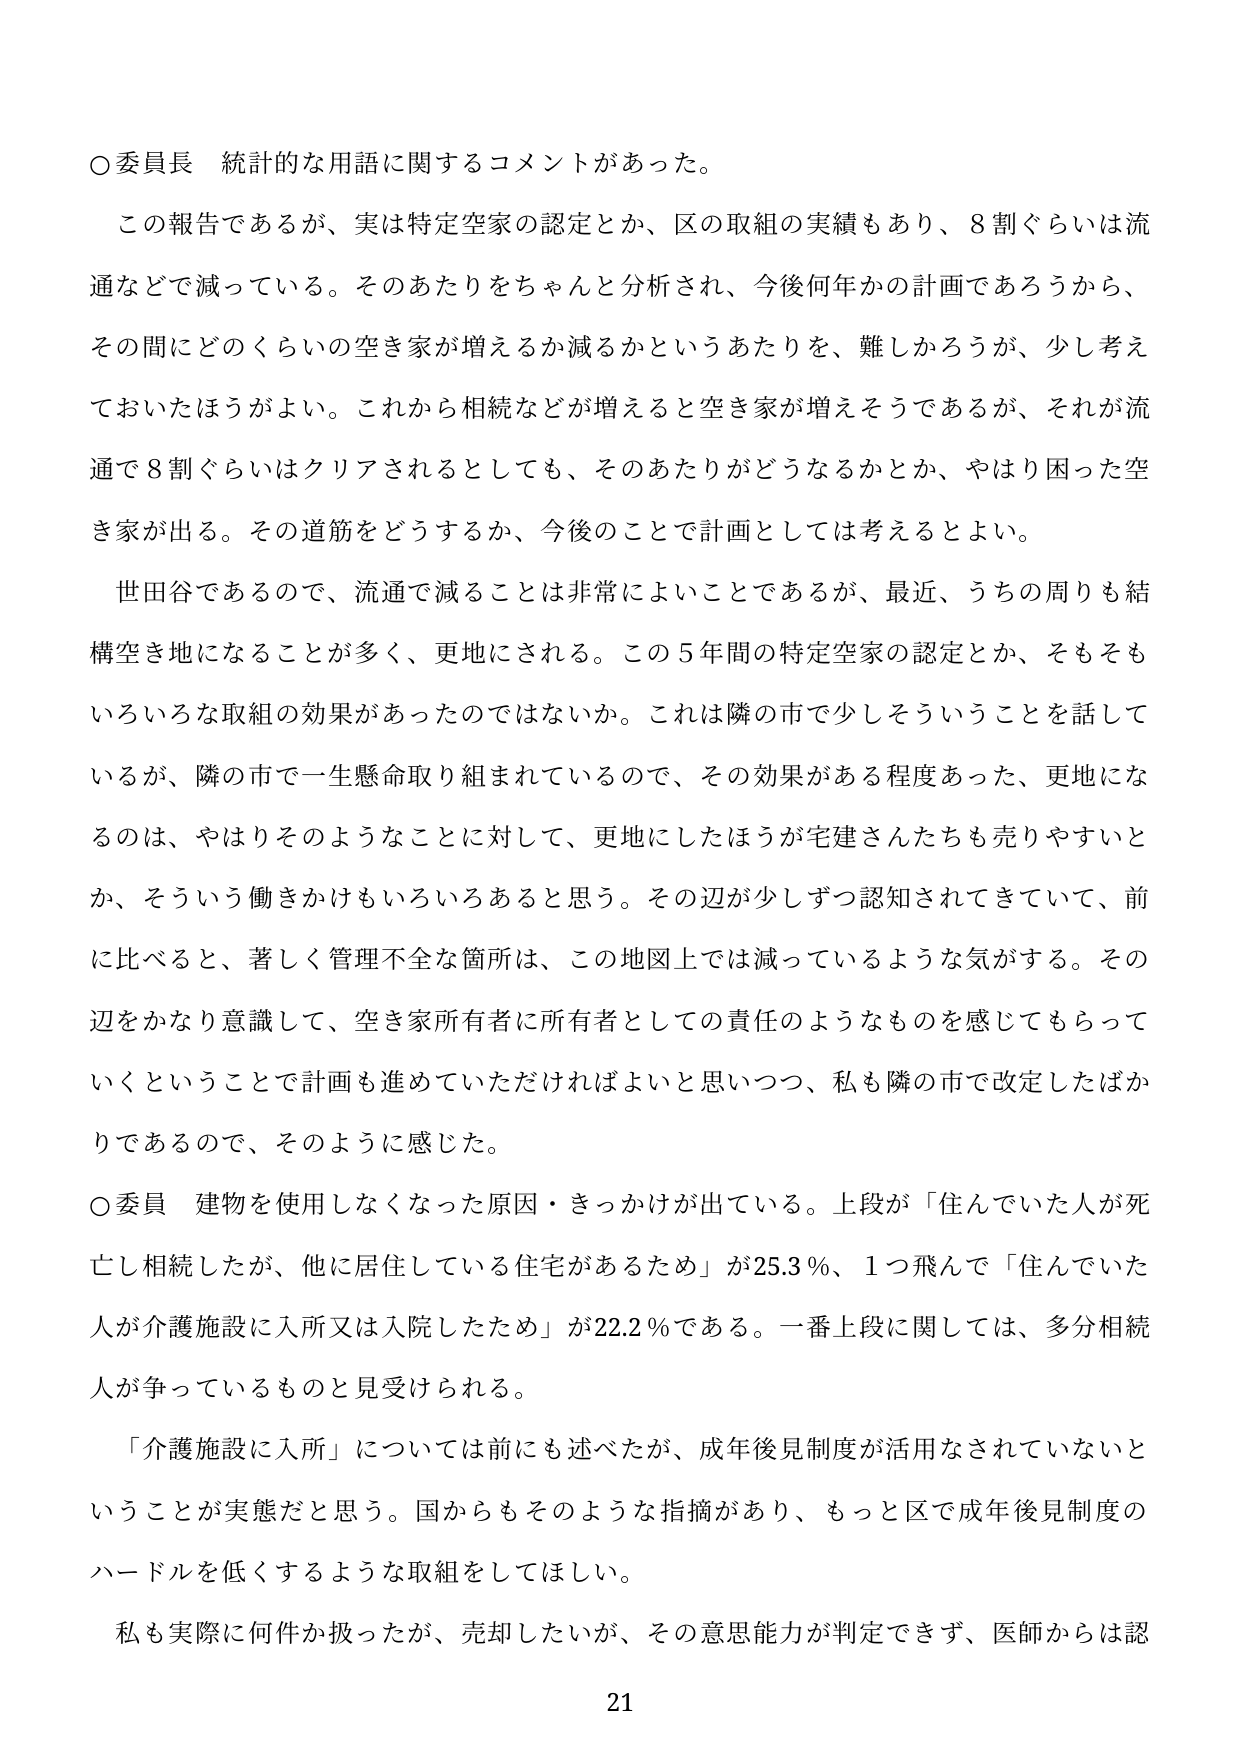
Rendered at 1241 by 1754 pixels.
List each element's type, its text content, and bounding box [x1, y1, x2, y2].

text ○委員長 統計的な用語に関するコメントがあった。 [89, 131, 1151, 192]
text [89, 1601, 1151, 1662]
text 「介護施設に入所」については前にも述べたが、成年後見制度が活用なされていないということが実態だと思う。国からもそのような指摘があり、もっと区で成年後見制度のハードルを低くするような取組をしてほしい。 [89, 1417, 1151, 1601]
text この報告であるが、実は特定空家の認定とか、区の取組の実績もあり、８割ぐらいは流通などで減っている。そのあたりをちゃんと分析され、今後何年かの計画であろうから、その間にどのくらいの空き家が増えるか減るかというあたりを、難しかろうが、少し考えておいたほうがよい。これから相続などが増えると空き家が増えそうであるが、それが流通で８割ぐらいはクリアされるとしても、そのあたりがどうなるかとか、やはり困った空き家が出る。その道筋をどうするか、今後のことで計画としては考えるとよい。 [89, 192, 1151, 560]
text ○委員 建物を使用しなくなった原因・きっかけが出ている。上段が「住んでいた人が死亡し相続したが、他に居住している住宅があるため」が25.3％、１つ飛んで「住んでいた人が介護施設に入所又は入院したため」が22.2％である。一番上段に関しては、多分相続人が争っているものと見受けられる。 [89, 1172, 1151, 1417]
text 世田谷であるので、流通で減ることは非常によいことであるが、最近、うちの周りも結構空き地になることが多く、更地にされる。この５年間の特定空家の認定とか、そもそもいろいろな取組の効果があったのではないか。これは隣の市で少しそういうことを話しているが、隣の市で一生懸命取り組まれているので、その効果がある程度あった、更地になるのは、やはりそのようなことに対して、更地にしたほうが宅建さんたちも売りやすいとか、そういう働きかけもいろいろあると思う。その辺が少しずつ認知されてきていて、前に比べると、著しく管理不全な箇所は、この地図上では減っているような気がする。その辺をかなり意識して、空き家所有者に所有者としての責任のようなものを感じてもらっていくということで計画も進めていただければよいと思いつつ、私も隣の市で改定したばかりであるので、そのように感じた。 [89, 560, 1151, 1172]
